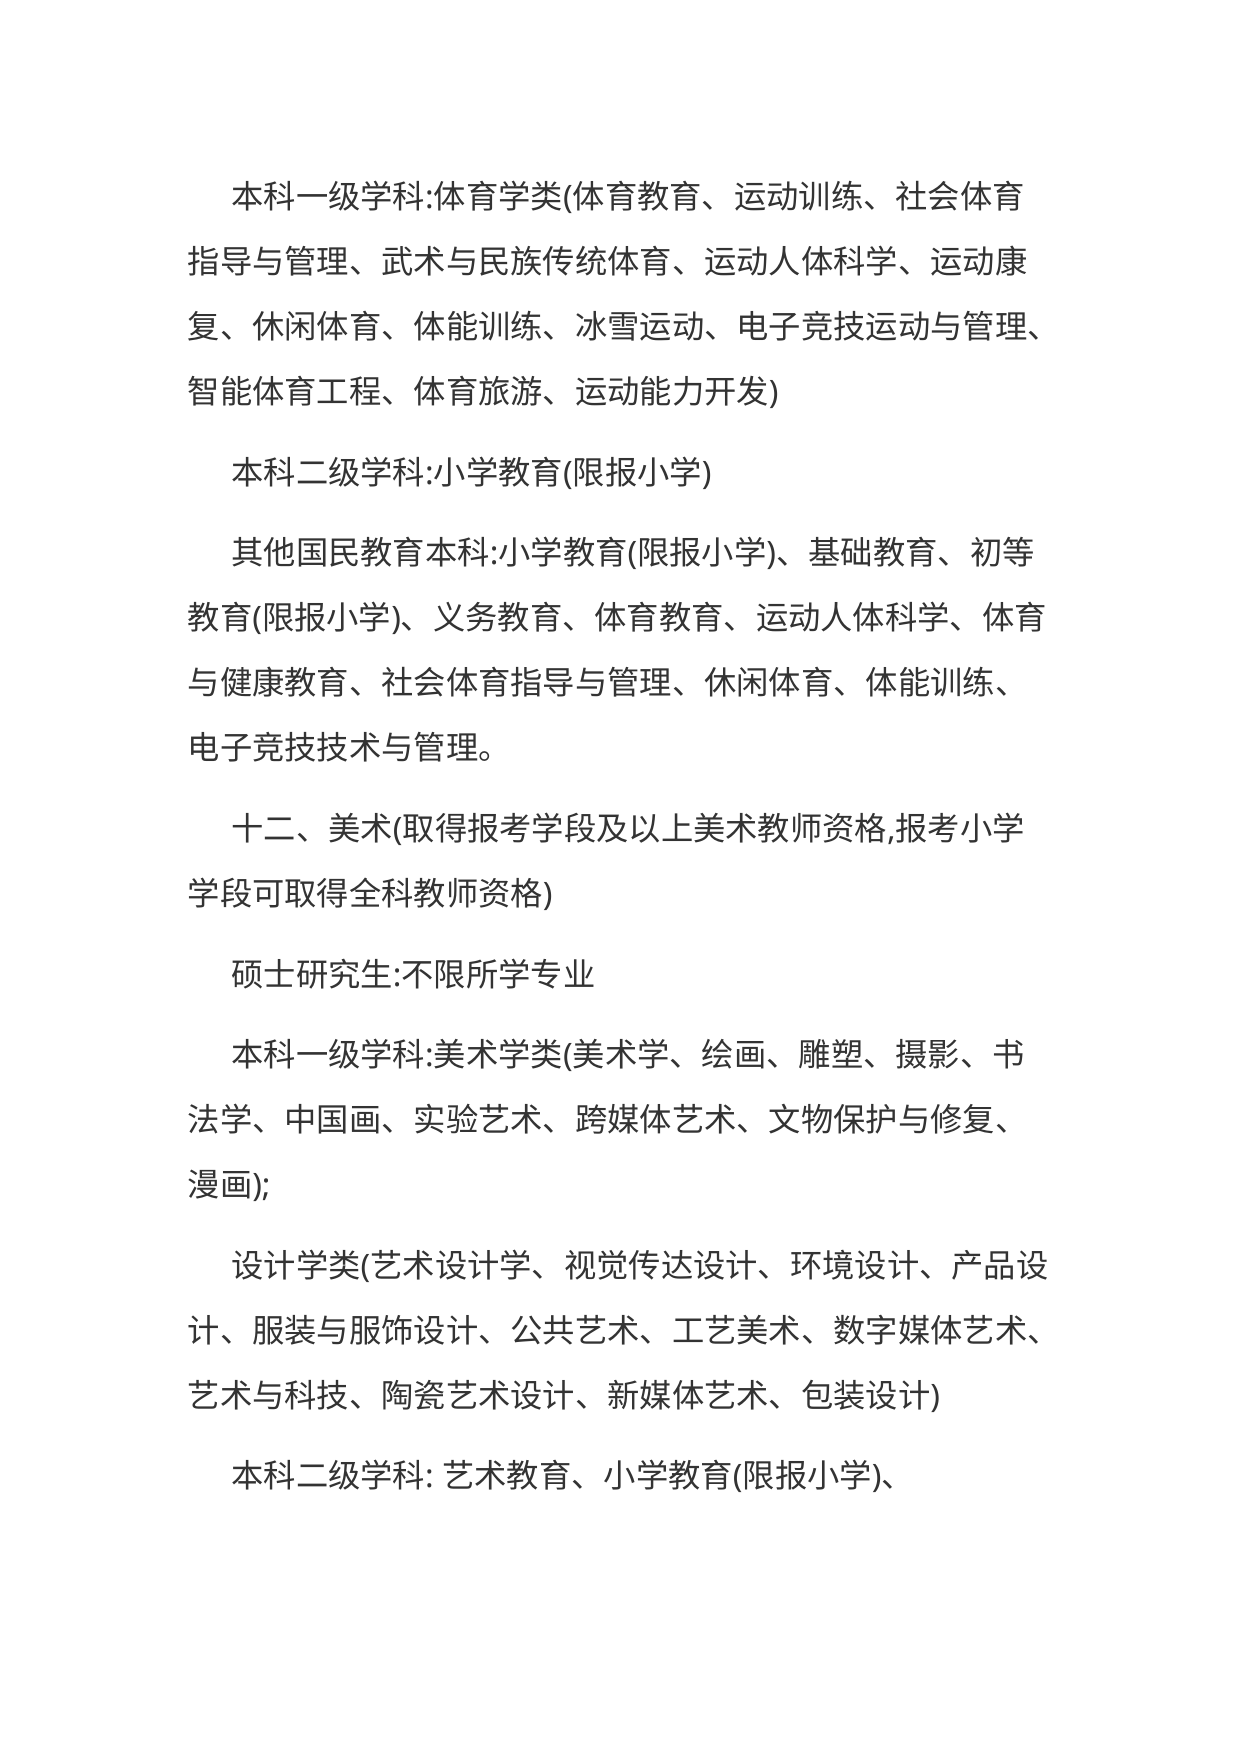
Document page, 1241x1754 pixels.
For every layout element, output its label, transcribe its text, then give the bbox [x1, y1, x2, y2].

text 其他国民教育本科:小学教育(限报小学)、基础教育、初等教育(限报小学)、义务教育、体育教育、运动人体科学、体育与健康教育、社会体育指导与管理、休闲体育、体能训练、电子竞技技术与管理。 [187, 518, 1053, 778]
text 本科二级学科:小学教育(限报小学) [187, 438, 1053, 503]
text 硕士研究生:不限所学专业 [187, 939, 1053, 1004]
text 本科二级学科: 艺术教育、小学教育(限报小学)、 [187, 1441, 1053, 1506]
text 本科一级学科:体育学类(体育教育、运动训练、社会体育指导与管理、武术与民族传统体育、运动人体科学、运动康复、休闲体育、体能训练、冰雪运动、电子竞技运动与管理、智能体育工程、体育旅游、运动能力开发) [187, 162, 1053, 422]
text 本科一级学科:美术学类(美术学、绘画、雕塑、摄影、书法学、中国画、实验艺术、跨媒体艺术、文物保护与修复、漫画); [187, 1020, 1053, 1215]
text 十二、美术(取得报考学段及以上美术教师资格,报考小学学段可取得全科教师资格) [187, 794, 1053, 924]
text 设计学类(艺术设计学、视觉传达设计、环境设计、产品设计、服装与服饰设计、公共艺术、工艺美术、数字媒体艺术、艺术与科技、陶瓷艺术设计、新媒体艺术、包装设计) [187, 1231, 1053, 1426]
